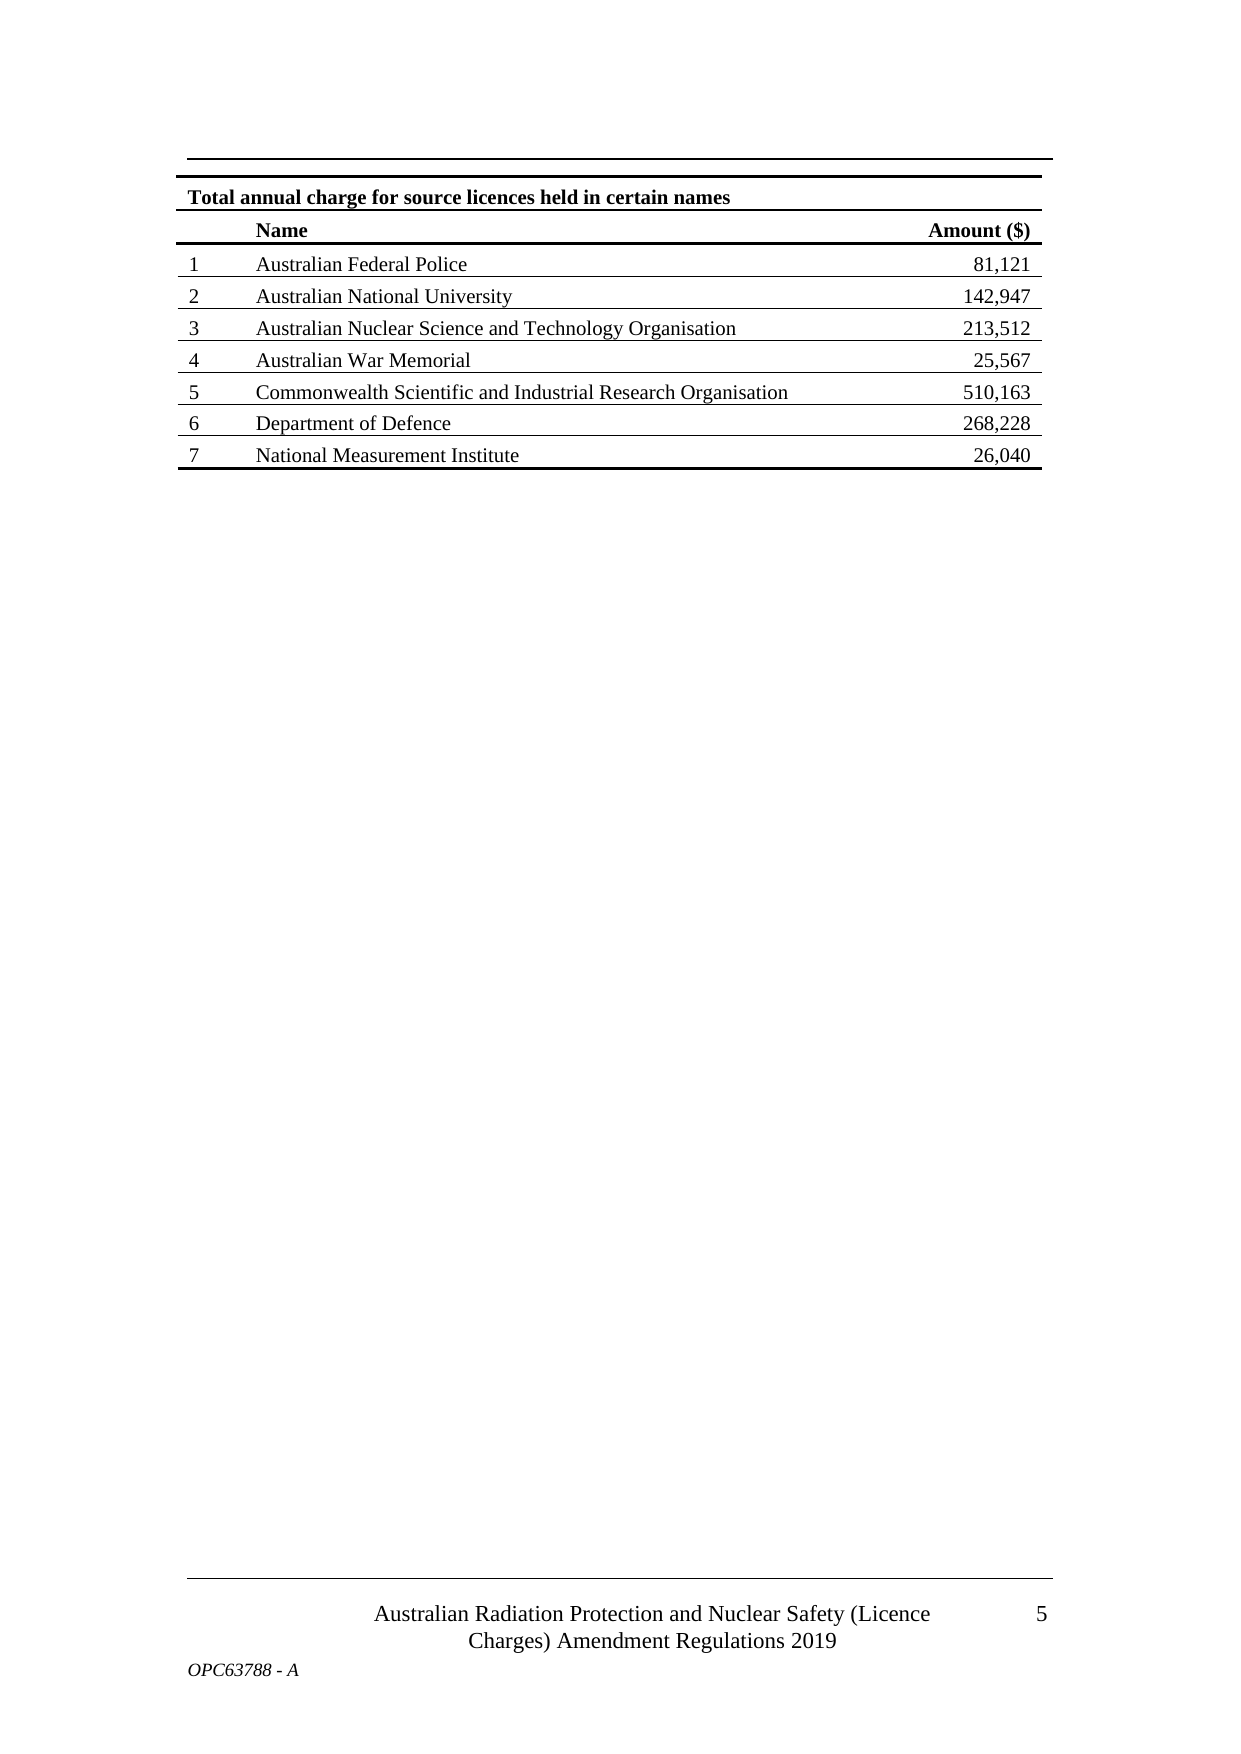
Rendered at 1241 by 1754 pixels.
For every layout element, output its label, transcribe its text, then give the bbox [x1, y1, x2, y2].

table_cell 213,512 [888, 309, 1042, 340]
table_cell Name [244, 211, 888, 242]
table_cell 142,947 [888, 277, 1042, 308]
table_cell Australian National University [244, 277, 888, 308]
table_cell 81,121 [888, 245, 1042, 276]
table_cell 4 [178, 341, 244, 372]
table_cell 1 [178, 245, 244, 276]
table_cell 7 [178, 436, 244, 467]
table_cell 6 [178, 405, 244, 435]
table_header Total annual charge for source licences held in certain names [176, 178, 1042, 209]
table_cell Australian War Memorial [244, 341, 888, 372]
table_cell 5 [178, 373, 244, 404]
table_cell Commonwealth Scientific and Industrial Research Organisation [244, 373, 888, 404]
table_cell 3 [178, 309, 244, 340]
table_cell Department of Defence [244, 405, 888, 435]
table_cell 268,228 [888, 405, 1042, 435]
table_cell 26,040 [888, 436, 1042, 467]
table_cell Australian Federal Police [244, 245, 888, 276]
table_cell Amount ($) [888, 211, 1042, 242]
table_cell Australian Nuclear Science and Technology Organisation [244, 309, 888, 340]
table_cell 510,163 [888, 373, 1042, 404]
table_cell [176, 211, 244, 242]
table_cell National Measurement Institute [244, 436, 888, 467]
table_cell 2 [178, 277, 244, 308]
table_cell 25,567 [888, 341, 1042, 372]
